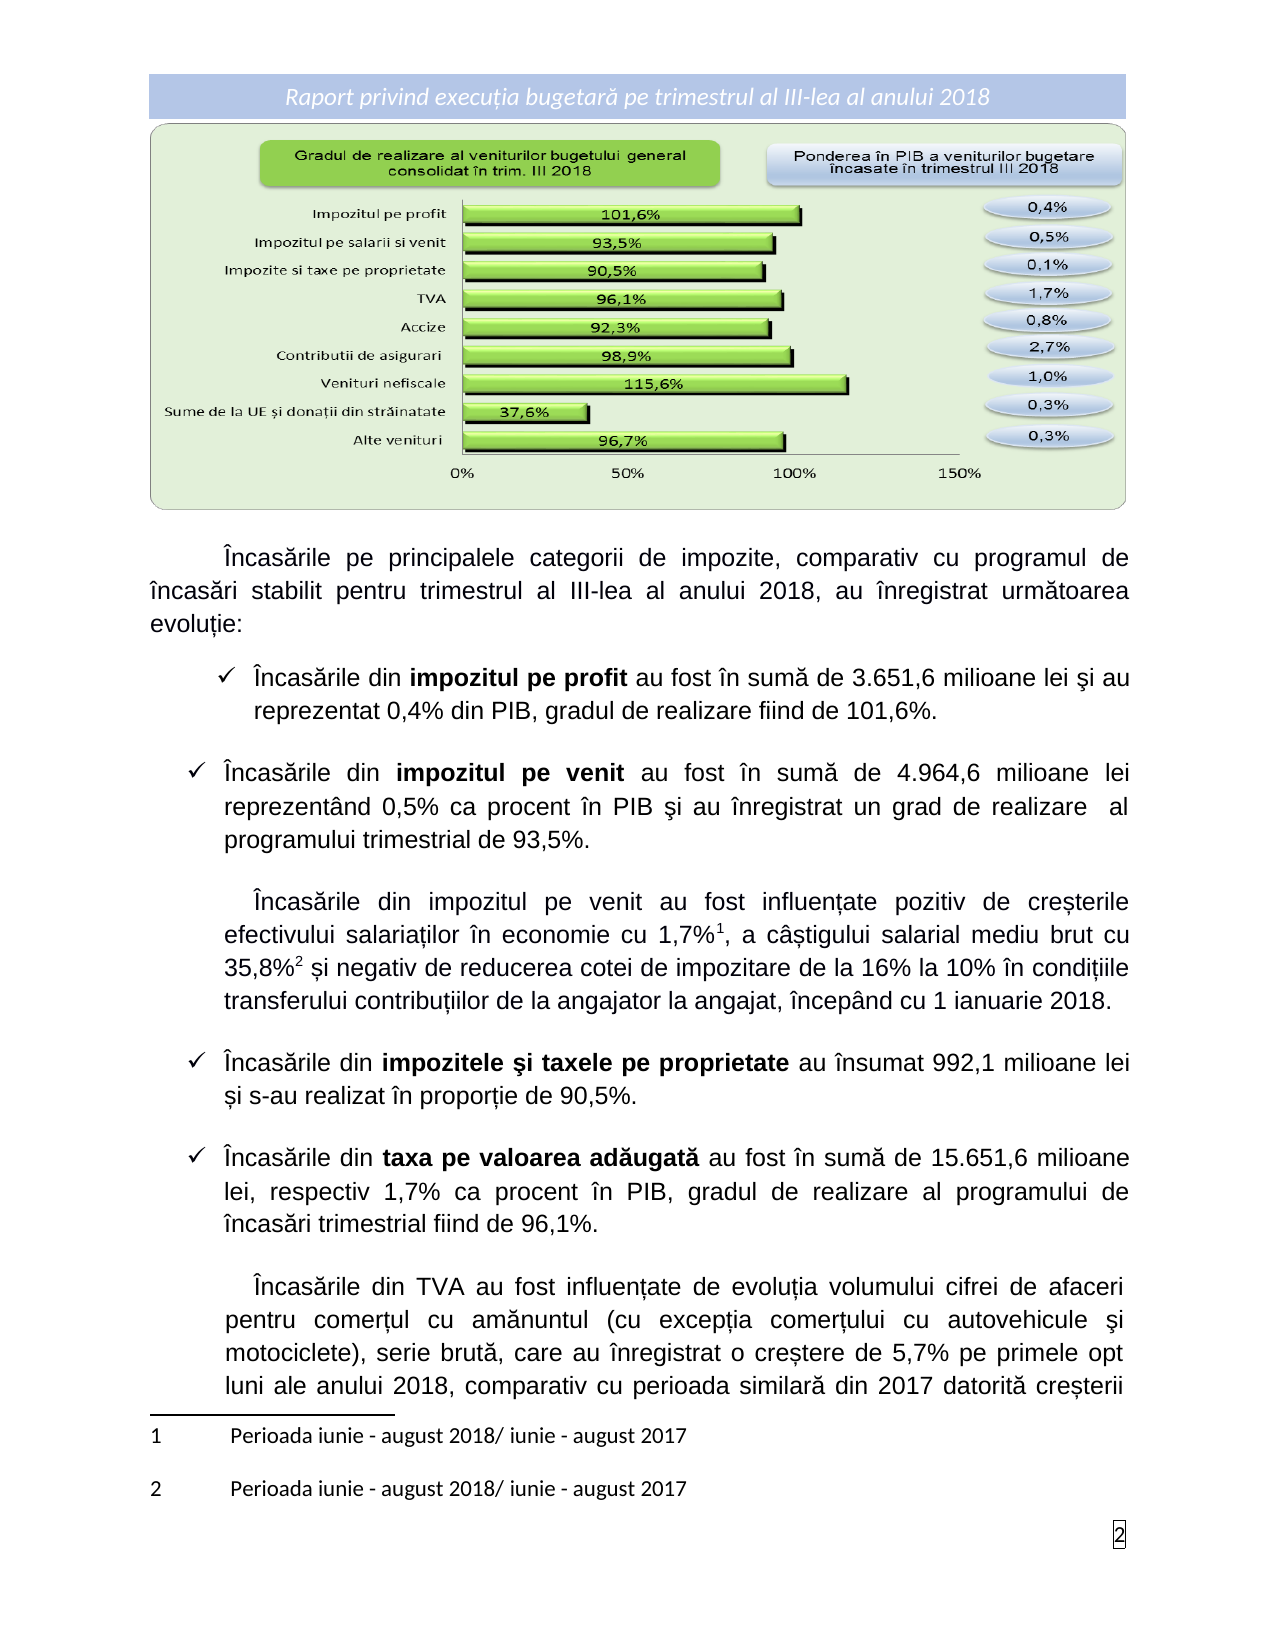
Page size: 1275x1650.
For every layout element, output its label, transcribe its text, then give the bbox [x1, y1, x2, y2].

picture [150, 123, 1126, 510]
list Încasările din impozitele şi taxele pe proprietate au însumat 992,1 milioane lei și s-au realizat în proporție de 90,5%. [186, 1048, 1131, 1110]
list Încasările din impozitul pe profit au fost în sumă de 3.651,6 milioane lei şi au reprezentat 0,4% din PIB, gradul de realizare fiind de 101,6%. [216, 663, 1131, 725]
list Încasările din taxa pe valoarea adăugată au fost în sumă de 15.651,6 milioane lei, respectiv 1,7% ca procent în PIB, gradul de realizare al programului de încasări trimestrial fiind de 96,1%. [186, 1143, 1131, 1238]
list Încasările din impozitul pe venit au fost în sumă de 4.964,6 milioane lei reprezentând 0,5% ca procent în PIB şi au înregistrat un grad de realizare al programului trimestrial de 93,5%. [186, 758, 1131, 853]
text Încasările din impozitul pe venit au fost influențate pozitiv de creșterile efectivului salariaților în economie cu 1,7%, a câștigului salarial mediu brut cu 35,8% și negativ de reducerea cotei de impozitare de la 16% la 10% în condițiile transferului contribuțiilor de la angajator la angajat, începând cu 1 ianuarie 2018. [224, 887, 1131, 1014]
text Încasările pe principalele categorii de impozite, comparativ cu programul de încasări stabilit pentru trimestrul al III-lea al anului 2018, au înregistrat următoarea evoluție: [150, 543, 1131, 638]
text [225, 1272, 1125, 1399]
